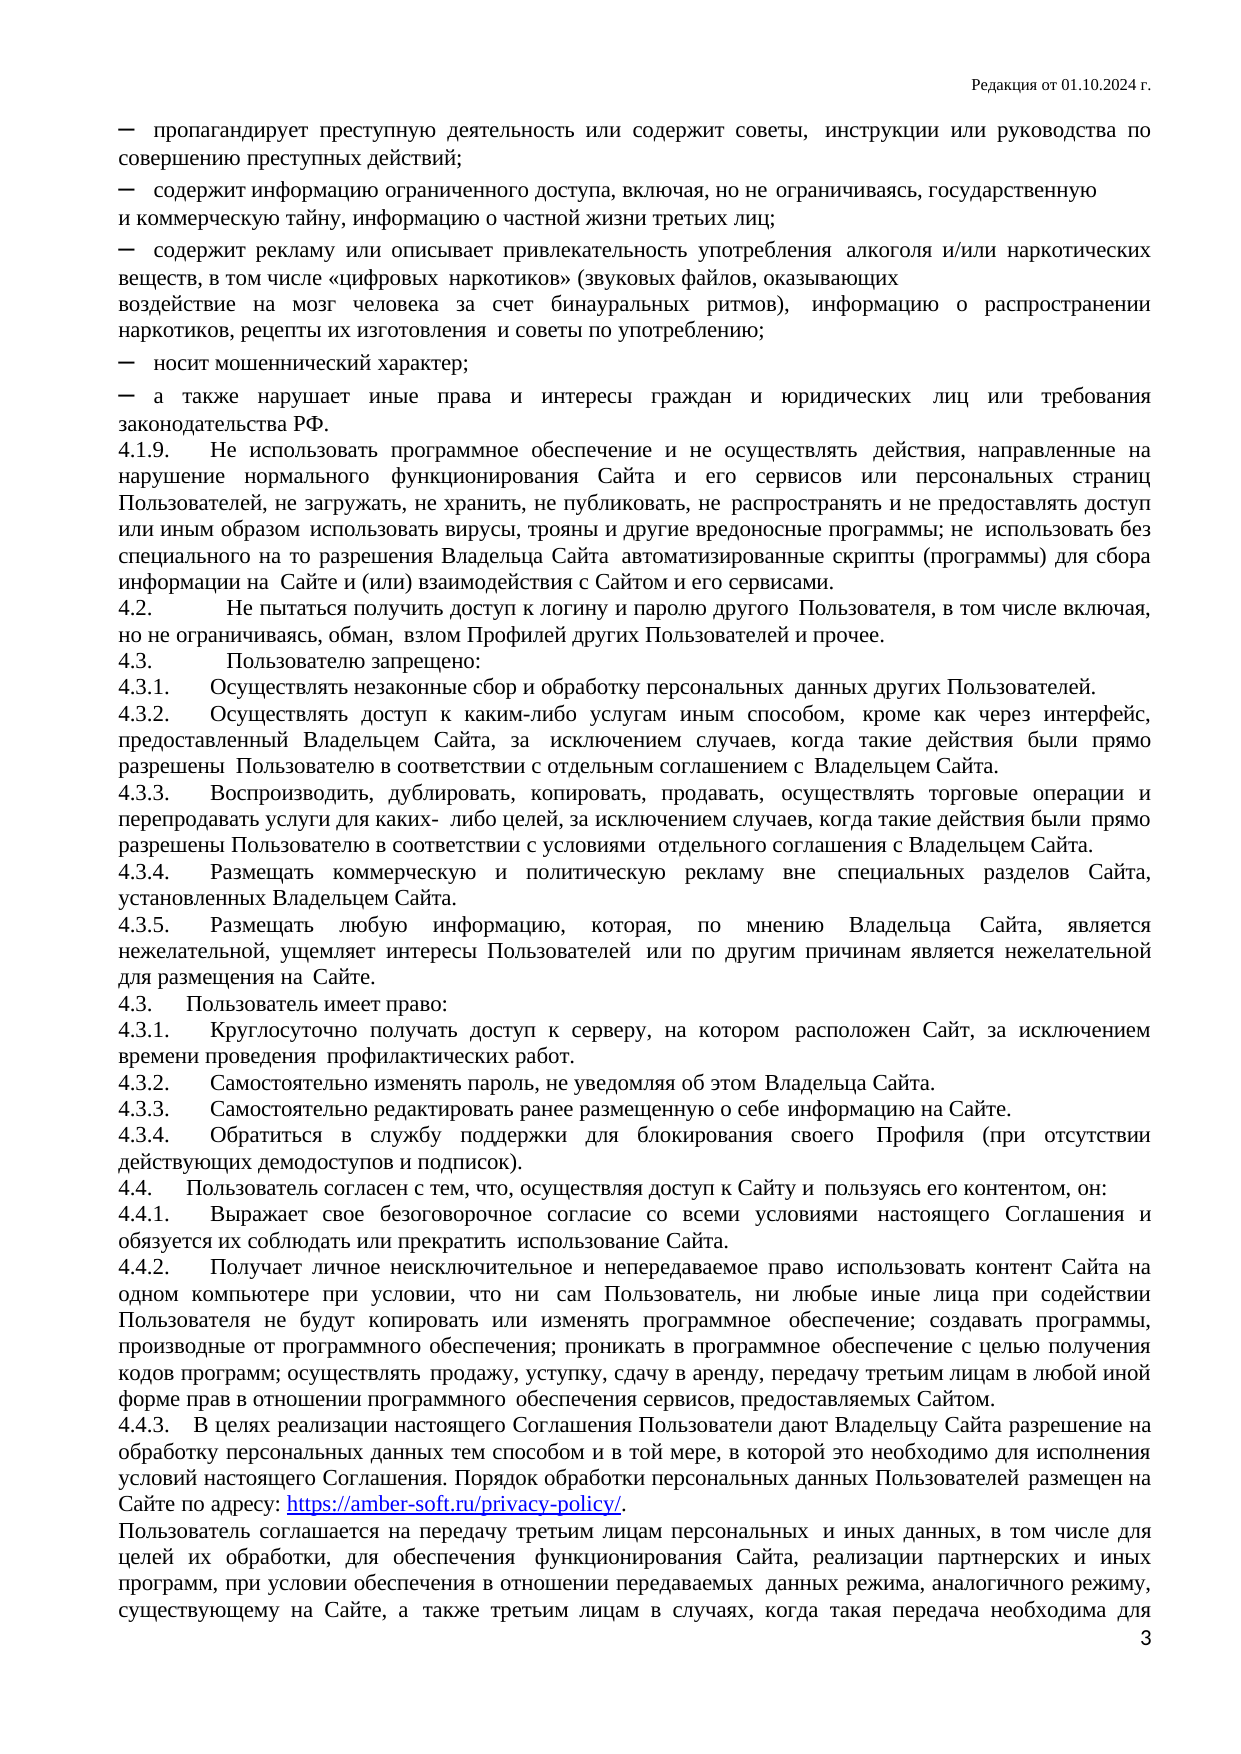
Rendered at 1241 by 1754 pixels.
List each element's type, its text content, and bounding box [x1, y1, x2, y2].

list Осуществлять незаконные сбор и обработку персональных данных других Пользователей. [118, 673, 1151, 700]
list Воспроизводить, дублировать, копировать, продавать, осуществлять торговые операции и перепродавать услуги для каких- либо целей, за исключением случаев, когда такие действия были прямо разрешены Пользователю в соответствии с условиями отдельного соглашения с Владельцем Сайта. [118, 779, 1151, 858]
list содержит рекламу или описывает привлекательность употребления алкоголя и/или наркотических веществ, в том числе «цифровых наркотиков» (звуковых файлов, оказывающих [118, 230, 1151, 290]
list Пользователю запрещено: [118, 647, 1151, 673]
list Не использовать программное обеспечение и не осуществлять действия, направленные на нарушение нормального функционирования Сайта и его сервисов или персональных страниц Пользователей, не загружать, не хранить, не публиковать, не распространять и не предоставлять доступ или иным образом использовать вирусы, трояны и другие вредоносные программы; не использовать без специального на то разрешения Владельца Сайта автоматизированные скрипты (программы) для сбора информации на Сайте и (или) взаимодействия с Сайтом и его сервисами. [118, 436, 1151, 594]
list Выражает свое безоговорочное согласие со всеми условиями настоящего Соглашения и обязуется их соблюдать или прекратить использование Сайта. [118, 1201, 1151, 1253]
list а также нарушает иные права и интересы граждан и юридических лиц или требования законодательства РФ. [118, 376, 1151, 436]
text и коммерческую тайну, информацию о частной жизни третьих лиц; [118, 204, 1151, 230]
list пропагандирует преступную деятельность или содержит советы, инструкции или руководства по совершению преступных действий; [118, 110, 1151, 170]
list Самостоятельно изменять пароль, не уведомляя об этом Владельца Сайта. [118, 1069, 1151, 1095]
list содержит информацию ограниченного доступа, включая, но не ограничиваясь, государственную [118, 170, 1151, 204]
list Пользователь согласен с тем, что, осуществляя доступ к Сайту и пользуясь его контентом, он: [118, 1174, 1151, 1201]
list носит мошеннический характер; [118, 343, 1151, 376]
list Получает личное неисключительное и непередаваемое право использовать контент Сайта на одном компьютере при условии, что ни сам Пользователь, ни любые иные лица при содействии Пользователя не будут копировать или изменять программное обеспечение; создавать программы, производные от программного обеспечения; проникать в программное обеспечение с целью получения кодов программ; осуществлять продажу, уступку, сдачу в аренду, передачу третьим лицам в любой иной форме прав в отношении программного обеспечения сервисов, предоставляемых Сайтом. [118, 1253, 1151, 1411]
list Осуществлять доступ к каким-либо услугам иным способом, кроме как через интерфейс, предоставленный Владельцем Сайта, за исключением случаев, когда такие действия были прямо разрешены Пользователю в соответствии с отдельным соглашением с Владельцем Сайта. [118, 700, 1151, 779]
text воздействие на мозг человека за счет бинауральных ритмов), информацию о распространении наркотиков, рецепты их изготовления и советы по употреблению; [118, 290, 1151, 343]
list Обратиться в службу поддержки для блокирования своего Профиля (при отсутствии действующих демодоступов и подписок). [118, 1121, 1151, 1174]
list Размещать любую информацию, которая, по мнению Владельца Сайта, является нежелательной, ущемляет интересы Пользователей или по другим причинам является нежелательной для размещения на Сайте. [118, 911, 1151, 990]
list В целях реализации настоящего Соглашения Пользователи дают Владельцу Сайта разрешение на обработку персональных данных тем способом и в той мере, в которой это необходимо для исполнения условий настоящего Соглашения. Порядок обработки персональных данных Пользователей размещен на Сайте по адресу: https://amber-soft.ru/privacy-policy/. [118, 1411, 1151, 1517]
list Пользователь имеет право: [118, 990, 1151, 1016]
list Размещать коммерческую и политическую рекламу вне специальных разделов Сайта, установленных Владельцем Сайта. [118, 858, 1151, 911]
list Самостоятельно редактировать ранее размещенную о себе информацию на Сайте. [118, 1095, 1151, 1121]
list Не пытаться получить доступ к логину и паролю другого Пользователя, в том числе включая, но не ограничиваясь, обман, взлом Профилей других Пользователей и прочее. [118, 594, 1151, 647]
list Круглосуточно получать доступ к серверу, на котором расположен Сайт, за исключением времени проведения профилактических работ. [118, 1016, 1151, 1069]
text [118, 1517, 1151, 1622]
